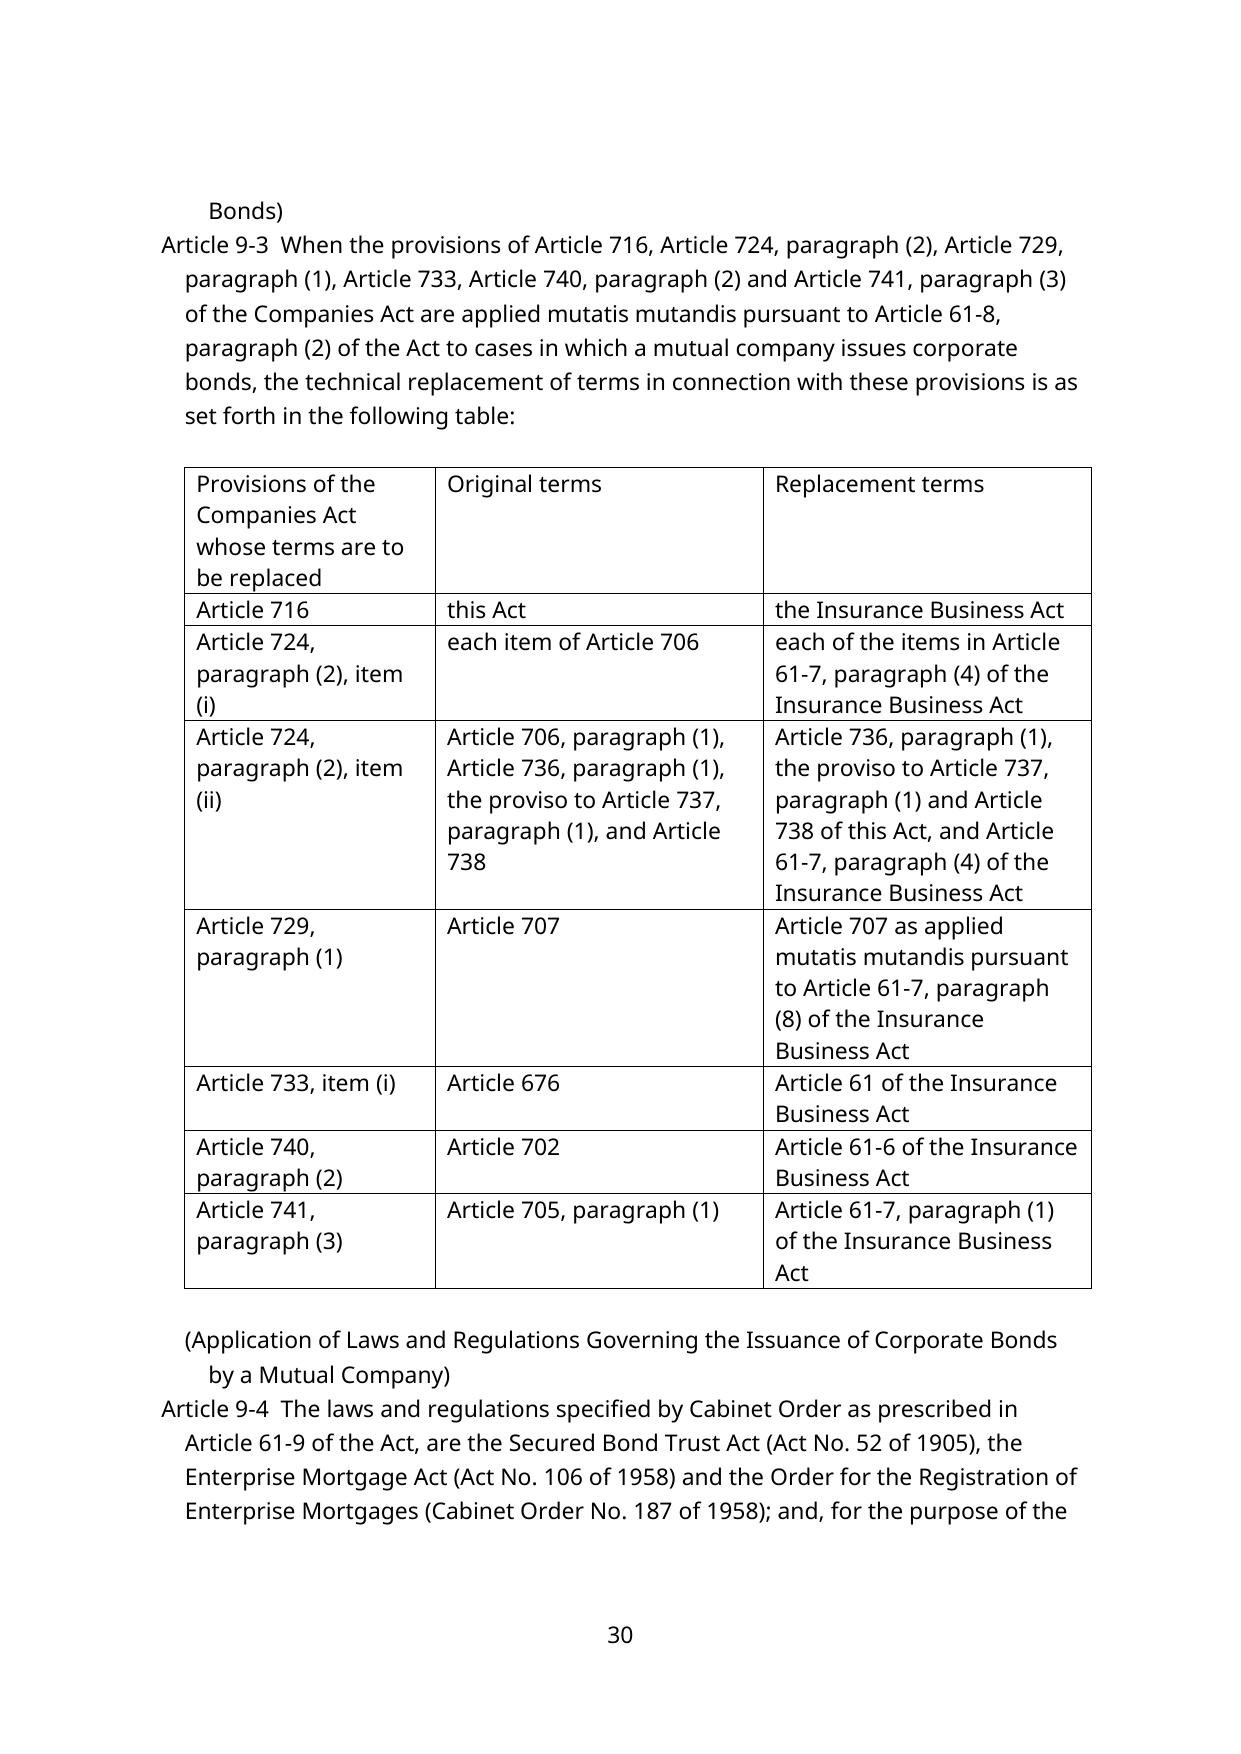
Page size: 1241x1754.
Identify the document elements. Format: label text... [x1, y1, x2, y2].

table_cell Article 740, paragraph (2) [185, 1131, 435, 1193]
table_cell Article 706, paragraph (1), Article 736, paragraph (1), the proviso to Article 737, paragraph (1), and Article 738 [436, 721, 763, 909]
table_cell Article 707 as applied mutatis mutandis pursuant to Article 61-7, paragraph (8) of the Insurance Business Act [764, 910, 1091, 1066]
text (Application of Laws and Regulations Governing the Issuance of Corporate Bonds by a Mutual Company) [184, 1323, 1079, 1391]
table_cell Article 676 [436, 1067, 763, 1129]
table_header Provisions of the Companies Act whose terms are to be replaced [185, 468, 435, 593]
table_cell Article 724, paragraph (2), item (ii) [185, 721, 435, 909]
table_cell Article 702 [436, 1131, 763, 1193]
table_header Original terms [436, 468, 763, 593]
table_cell Article 729, paragraph (1) [185, 910, 435, 1066]
table_cell each of the items in Article 61-7, paragraph (4) of the Insurance Business Act [764, 626, 1091, 720]
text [184, 194, 1079, 228]
table_cell Article 61-6 of the Insurance Business Act [764, 1131, 1091, 1193]
table_cell Article 733, item (i) [185, 1067, 435, 1129]
table_cell Article 741, paragraph (3) [185, 1194, 435, 1288]
table_cell Article 707 [436, 910, 763, 1066]
table_cell Article 716 [185, 594, 435, 625]
table_cell Article 736, paragraph (1), the proviso to Article 737, paragraph (1) and Article 738 of this Act, and Article 61-7, paragraph (4) of the Insurance Business Act [764, 721, 1091, 909]
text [161, 1391, 1079, 1528]
table_cell Article 61-7, paragraph (1) of the Insurance Business Act [764, 1194, 1091, 1288]
table_header Replacement terms [764, 468, 1091, 593]
table_cell each item of Article 706 [436, 626, 763, 720]
table_cell Article 724, paragraph (2), item (i) [185, 626, 435, 720]
table_cell the Insurance Business Act [764, 594, 1091, 625]
text Article 9-3 When the provisions of Article 716, Article 724, paragraph (2), Article 729, paragraph (1), Article 733, Article 740, paragraph (2) and Article 741, paragraph (3) of the Companies Act are applied mutatis mutandis pursuant to Article 61-8, paragraph (2) of the Act to cases in which a mutual company issues corporate bonds, the technical replacement of terms in connection with these provisions is as set forth in the following table: [161, 228, 1079, 433]
table_cell this Act [436, 594, 763, 625]
table_cell Article 61 of the Insurance Business Act [764, 1067, 1091, 1129]
table_cell Article 705, paragraph (1) [436, 1194, 763, 1288]
